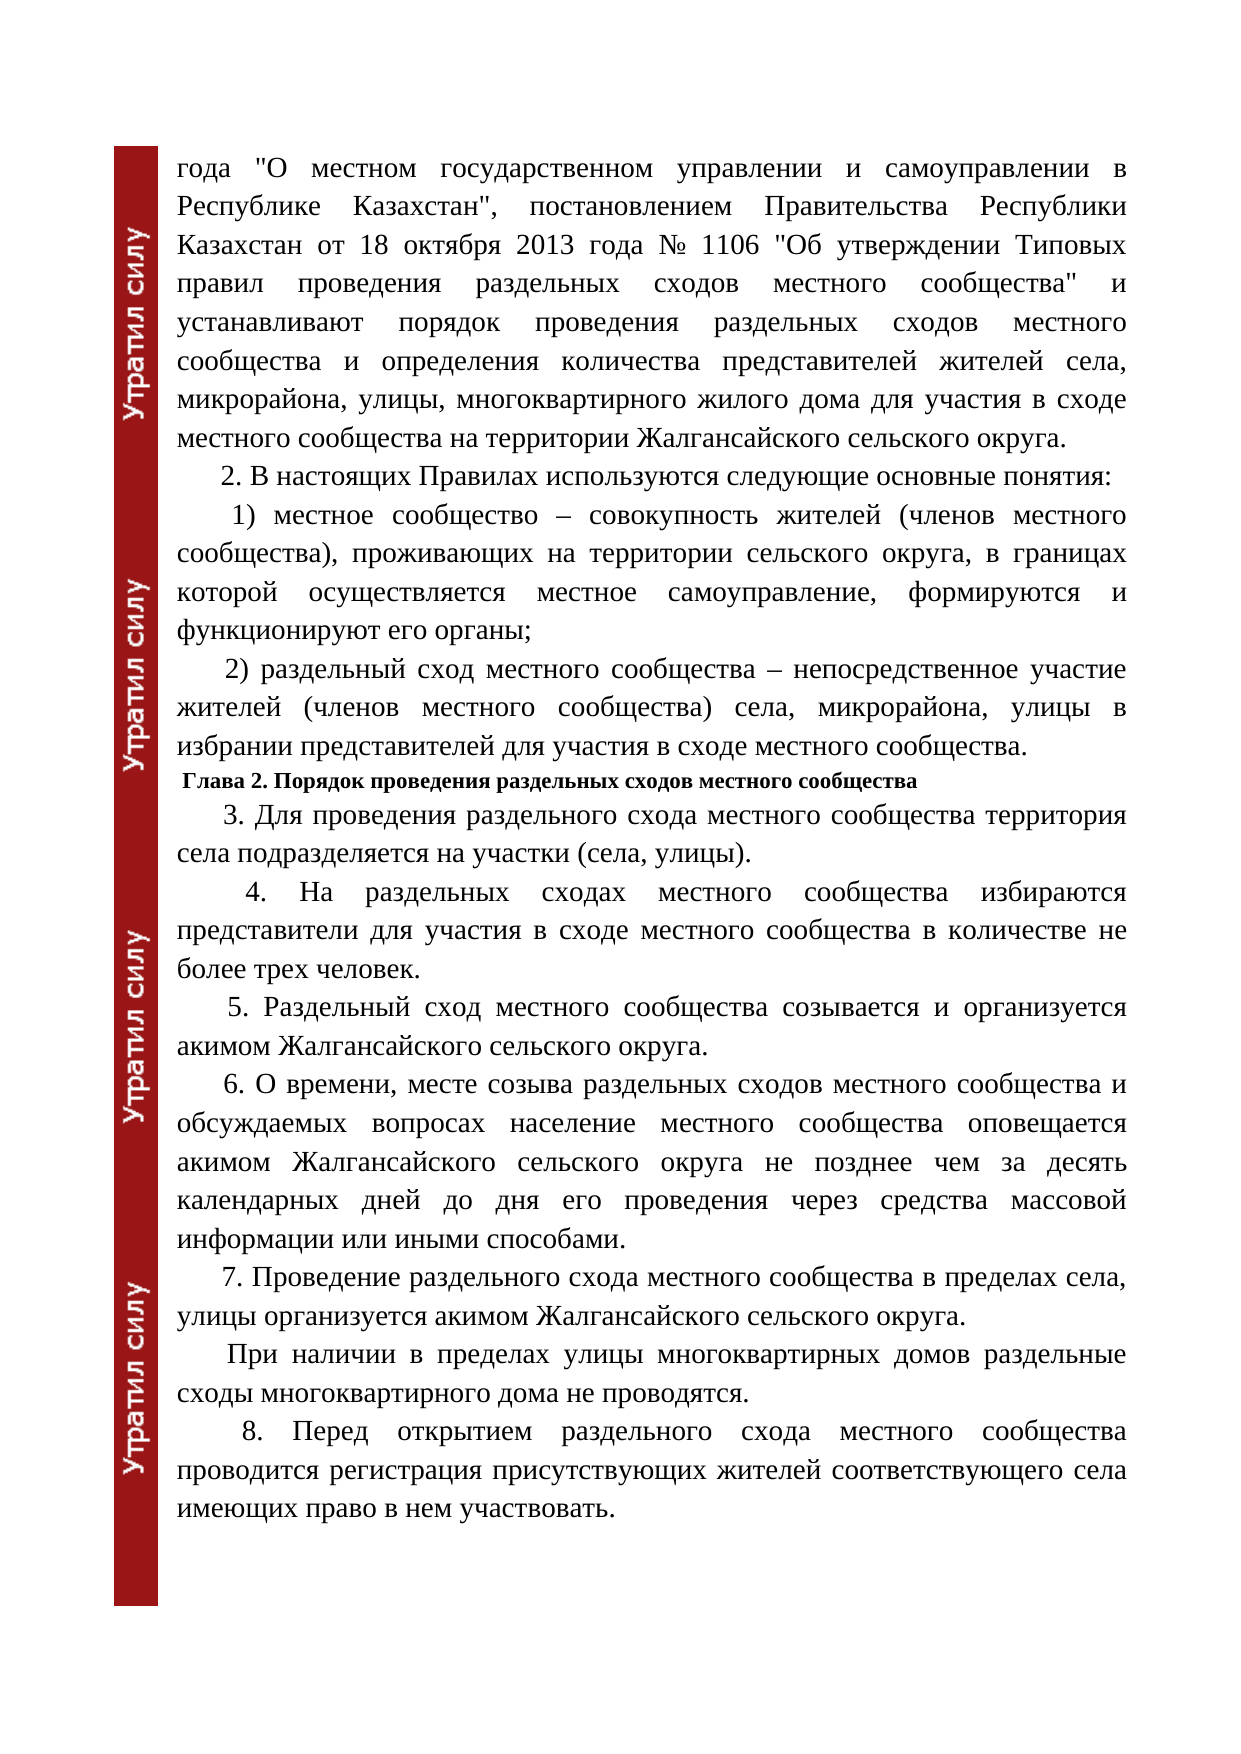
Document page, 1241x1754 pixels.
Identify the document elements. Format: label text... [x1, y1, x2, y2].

text 2) раздельный сход местного сообщества – непосредственное участие жителей (членов местного сообщества) села, микрорайона, улицы в избрании представителей для участия в сходе местного сообщества. [112, 651, 1128, 762]
picture [114, 646, 158, 651]
picture [114, 984, 158, 989]
text При наличии в пределах улицы многоквартирных домов раздельные сходы многоквартирного дома не проводятся. [112, 1336, 1128, 1408]
text 7. Проведение раздельного схода местного сообщества в пределах села, улицы организуется акимом Жалгансайского сельского округа. [112, 1259, 1128, 1331]
picture [114, 146, 158, 150]
text 1) местное сообщество – совокупность жителей (членов местного сообщества), проживающих на территории сельского округа, в границах которой осуществляется местное самоуправление, формируются и функционируют его органы; [112, 497, 1128, 646]
picture [114, 1408, 158, 1413]
picture [114, 492, 158, 497]
text Глава 2. Порядок проведения раздельных сходов местного сообщества [112, 767, 1128, 793]
text 3. Для проведения раздельного схода местного сообщества территория села подразделяется на участки (села, улицы). [112, 797, 1128, 869]
picture [114, 1254, 158, 1259]
picture [114, 453, 158, 458]
picture [114, 1331, 158, 1336]
text 5. Раздельный сход местного сообщества созывается и организуется акимом Жалгансайского сельского округа. [112, 989, 1128, 1062]
picture [114, 762, 158, 767]
text 6. О времени, месте созыва раздельных сходов местного сообщества и обсуждаемых вопросах население местного сообщества оповещается акимом Жалгансайского сельского округа не позднее чем за десять календарных дней до дня его проведения через средства массовой информации или иными способами. [112, 1067, 1128, 1254]
picture [114, 1062, 158, 1067]
picture [114, 1524, 158, 1606]
text 8. Перед открытием раздельного схода местного сообщества проводится регистрация присутствующих жителей соответствующего села имеющих право в нем участвовать. [112, 1413, 1128, 1524]
picture [114, 869, 158, 874]
picture [114, 793, 158, 797]
text 4. На раздельных сходах местного сообщества избираются представители для участия в сходе местного сообщества в количестве не более трех человек. [112, 874, 1128, 984]
text 2. В настоящих Правилах используются следующие основные понятия: [112, 458, 1128, 492]
